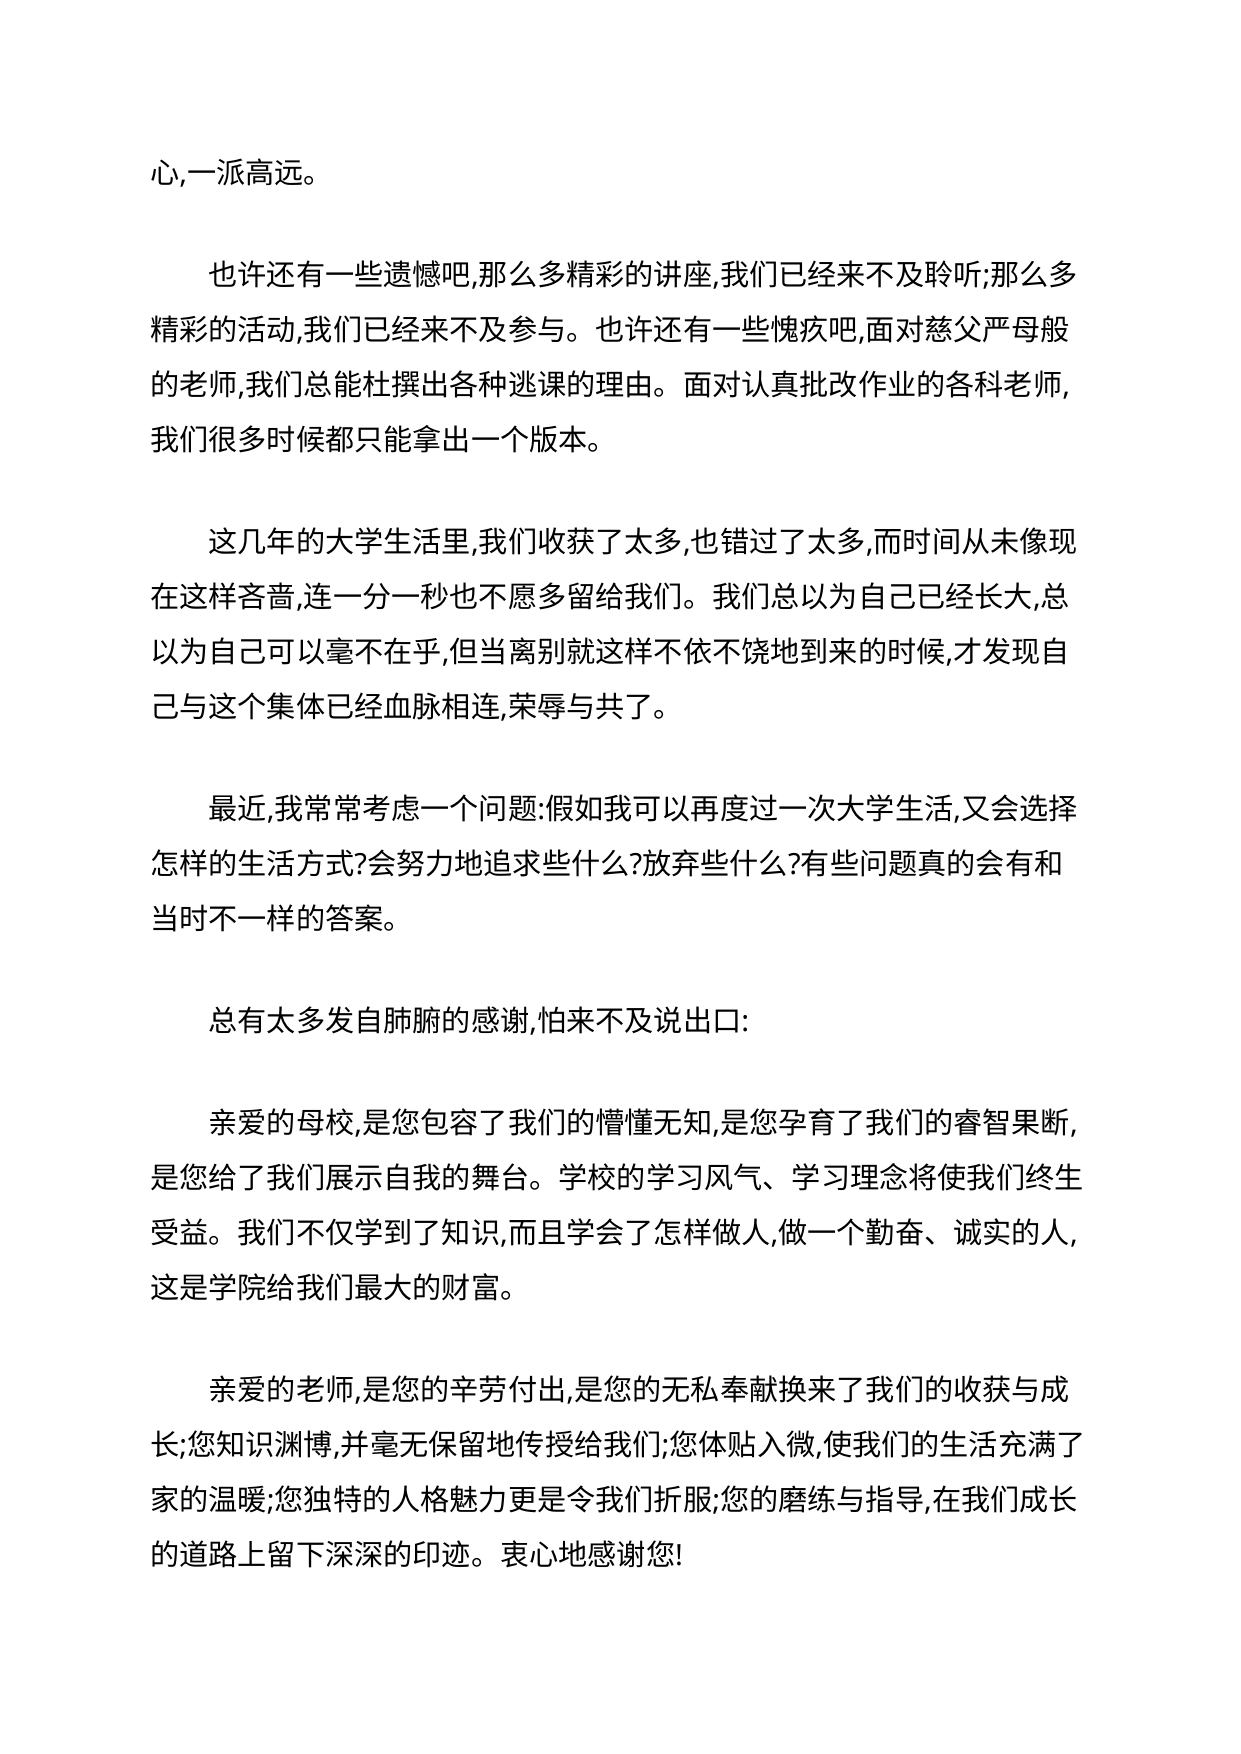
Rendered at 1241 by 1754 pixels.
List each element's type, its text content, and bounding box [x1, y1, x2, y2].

text 也许还有一些遗憾吧,那么多精彩的讲座,我们已经来不及聆听;那么多精彩的活动,我们已经来不及参与。也许还有一些愧疚吧,面对慈父严母般的老师,我们总能杜撰出各种逃课的理由。面对认真批改作业的各科老师,我们很多时候都只能拿出一个版本。 [150, 252, 1090, 459]
text 这几年的大学生活里,我们收获了太多,也错过了太多,而时间从未像现在这样吝啬,连一分一秒也不愿多留给我们。我们总以为自己已经长大,总以为自己可以毫不在乎,但当离别就这样不依不饶地到来的时候,才发现自己与这个集体已经血脉相连,荣辱与共了。 [150, 519, 1090, 726]
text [150, 150, 1090, 192]
text 最近,我常常考虑一个问题:假如我可以再度过一次大学生活,又会选择怎样的生活方式?会努力地追求些什么?放弃些什么?有些问题真的会有和当时不一样的答案。 [150, 786, 1090, 938]
text 亲爱的母校,是您包容了我们的懵懂无知,是您孕育了我们的睿智果断,是您给了我们展示自我的舞台。学校的学习风气、学习理念将使我们终生受益。我们不仅学到了知识,而且学会了怎样做人,做一个勤奋、诚实的人,这是学院给我们最大的财富。 [150, 1099, 1090, 1307]
text 亲爱的老师,是您的辛劳付出,是您的无私奉献换来了我们的收获与成长;您知识渊博,并毫无保留地传授给我们;您体贴入微,使我们的生活充满了家的温暖;您独特的人格魅力更是令我们折服;您的磨练与指导,在我们成长的道路上留下深深的印迹。衷心地感谢您! [150, 1366, 1090, 1573]
text 总有太多发自肺腑的感谢,怕来不及说出口: [150, 997, 1090, 1040]
